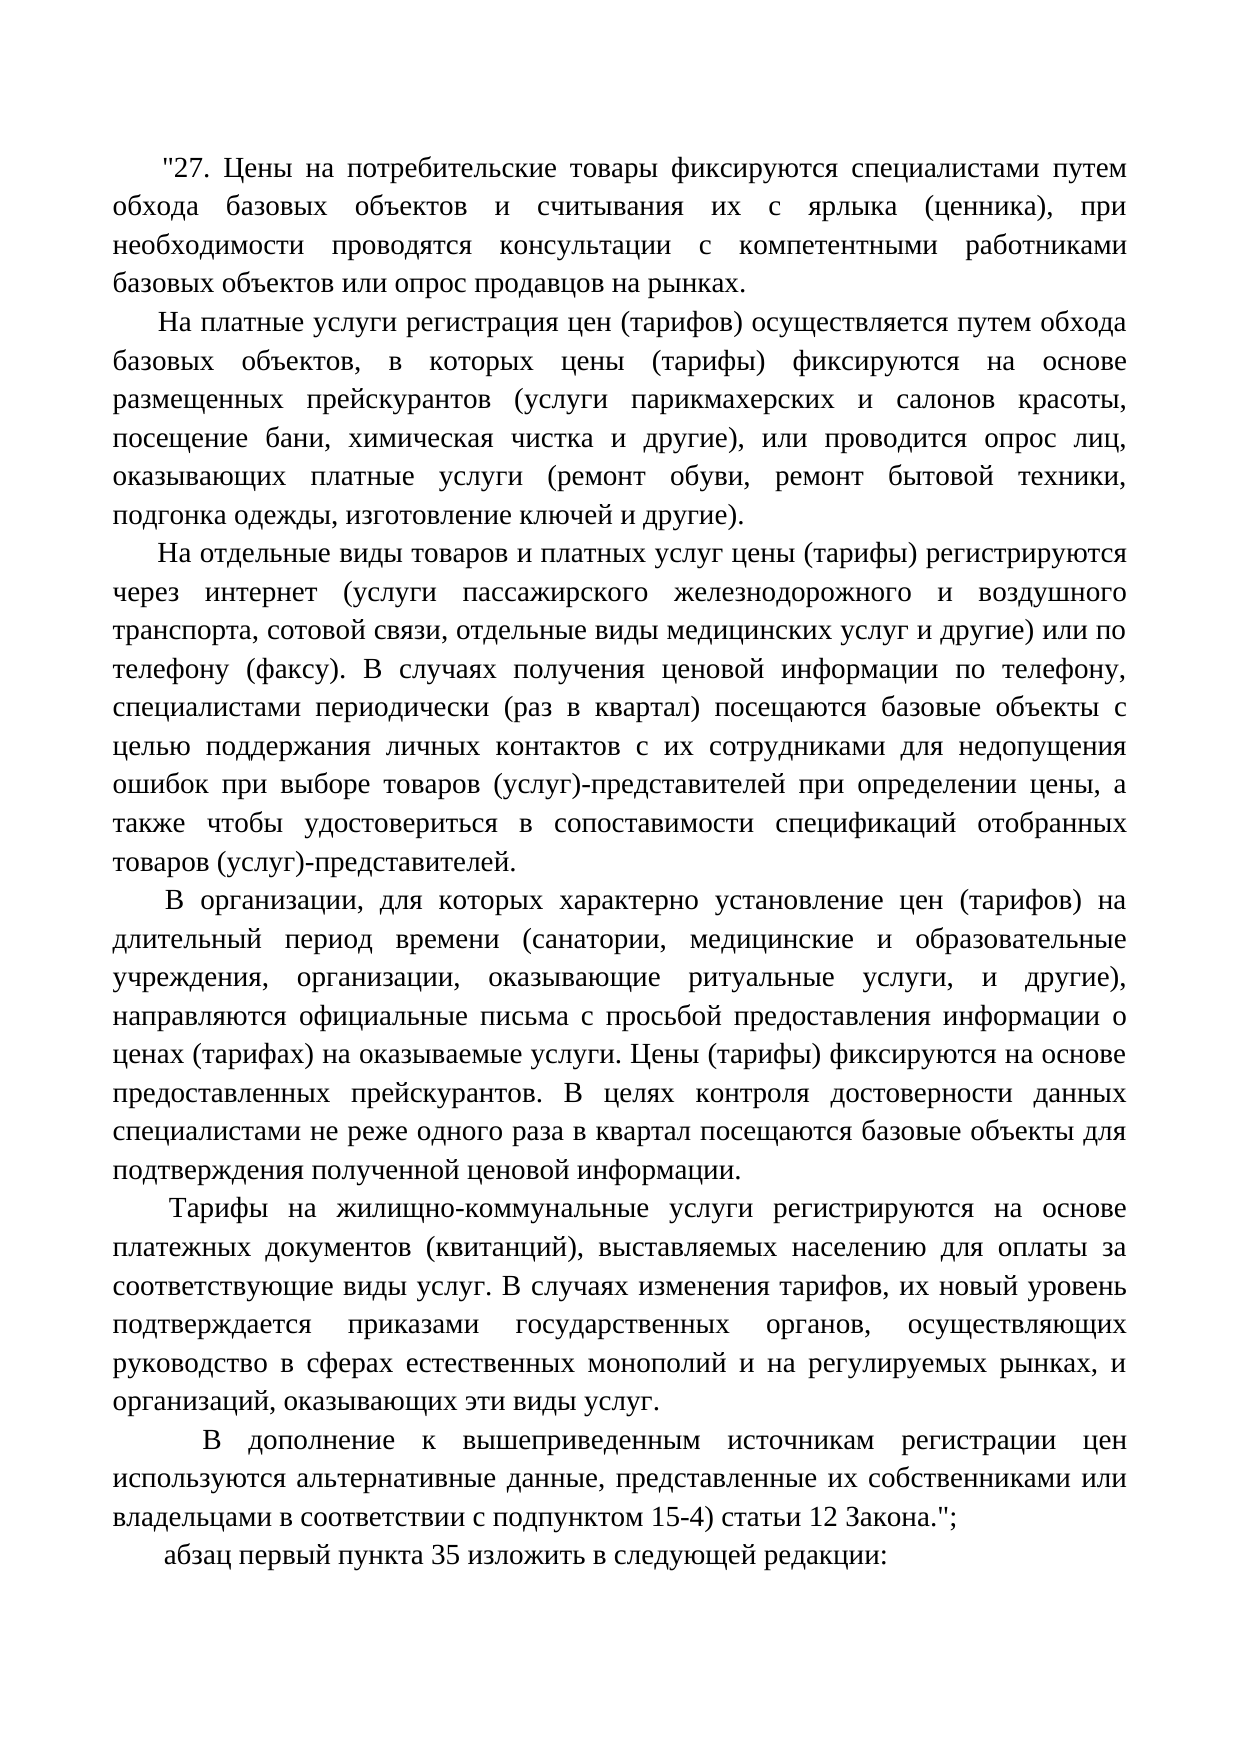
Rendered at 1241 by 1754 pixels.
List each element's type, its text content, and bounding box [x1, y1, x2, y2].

text "27. Цены на потребительские товары фиксируются специалистами путем обхода базовых объектов и считывания их с ярлыка (ценника), при необходимости проводятся консультации с компетентными работниками базовых объектов или опрос продавцов на рынках. [112, 150, 1128, 299]
text На платные услуги регистрация цен (тарифов) осуществляется путем обхода базовых объектов, в которых цены (тарифы) фиксируются на основе размещенных прейскурантов (услуги парикмахерских и салонов красоты, посещение бани, химическая чистка и другие), или проводится опрос лиц, оказывающих платные услуги (ремонт обуви, ремонт бытовой техники, подгонка одежды, изготовление ключей и другие). [112, 304, 1128, 530]
text абзац первый пункта 35 изложить в следующей редакции: [112, 1537, 1128, 1571]
text Тарифы на жилищно-коммунальные услуги регистрируются на основе платежных документов (квитанций), выставляемых населению для оплаты за соответствующие виды услуг. В случаях изменения тарифов, их новый уровень подтверждается приказами государственных органов, осуществляющих руководство в сферах естественных монополий и на регулируемых рынках, и организаций, оказывающих эти виды услуг. [112, 1191, 1128, 1417]
text На отдельные виды товаров и платных услуг цены (тарифы) регистрируются через интернет (услуги пассажирского железнодорожного и воздушного транспорта, сотовой связи, отдельные виды медицинских услуг и другие) или по телефону (факсу). В случаях получения ценовой информации по телефону, специалистами периодически (раз в квартал) посещаются базовые объекты с целью поддержания личных контактов с их сотрудниками для недопущения ошибок при выборе товаров (услуг)-представителей при определении цены, а также чтобы удостовериться в сопоставимости спецификаций отобранных товаров (услуг)-представителей. [112, 535, 1128, 877]
text В дополнение к вышеприведенным источникам регистрации цен используются альтернативные данные, представленные их собственниками или владельцами в соответствии с подпунктом 15-4) статьи 12 Закона."; [112, 1422, 1128, 1532]
text В организации, для которых характерно установление цен (тарифов) на длительный период времени (санатории, медицинские и образовательные учреждения, организации, оказывающие ритуальные услуги, и другие), направляются официальные письма с просьбой предоставления информации о ценах (тарифах) на оказываемые услуги. Цены (тарифы) фиксируются на основе предоставленных прейскурантов. В целях контроля достоверности данных специалистами не реже одного раза в квартал посещаются базовые объекты для подтверждения полученной ценовой информации. [112, 882, 1128, 1186]
